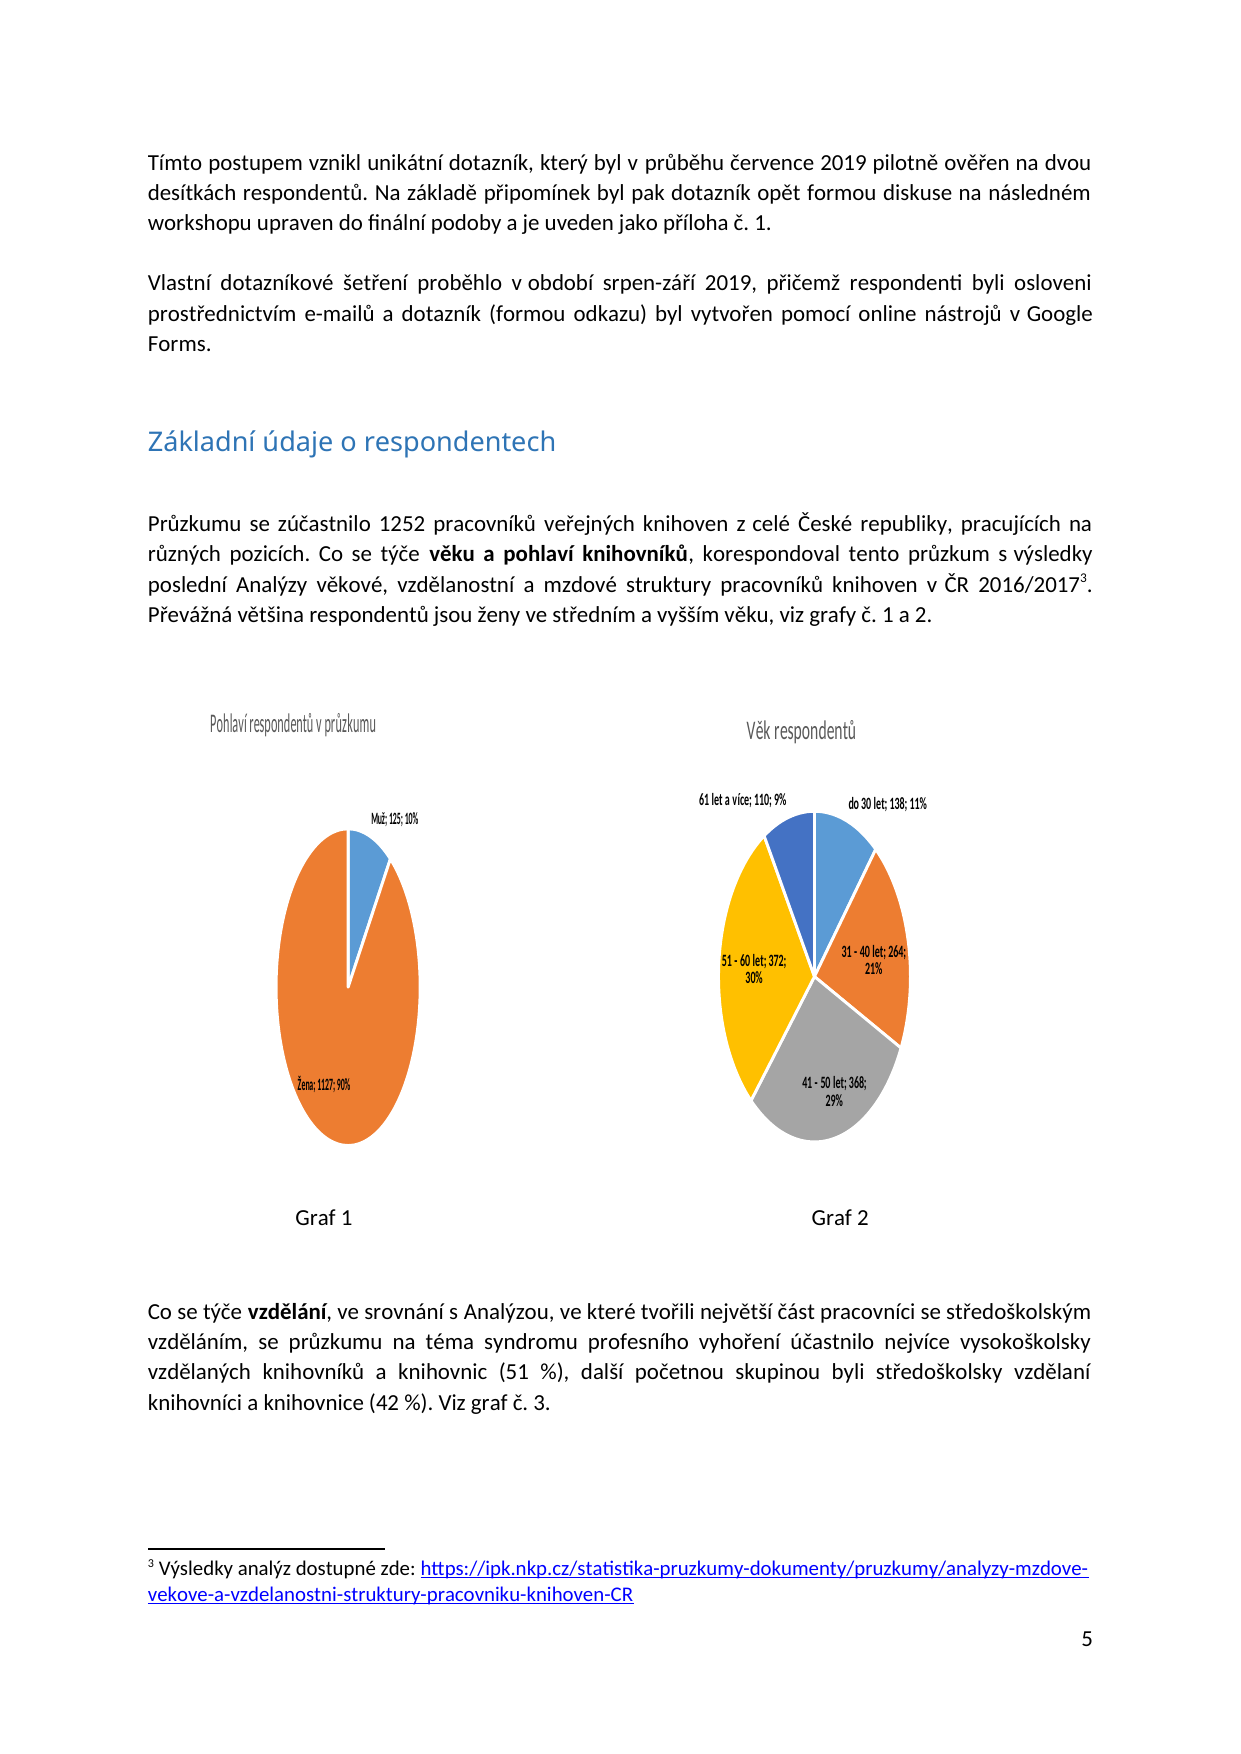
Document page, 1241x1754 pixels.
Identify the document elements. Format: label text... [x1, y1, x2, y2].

text Průzkumu se zúčastnilo 1252 pracovníků veřejných knihoven z celé České republiky, pracujících na různých pozicích. Co se týče věku a pohlaví knihovníků, korespondoval tento průzkum s výsledky poslední Analýzy věkové, vzdělanostní a mzdové struktury pracovníků knihoven v ČR 2016/2017. Převážná většina respondentů jsou ženy ve středním a vyšším věku, viz grafy č. 1 a 2. [148, 509, 1092, 628]
text Graf 1 Graf 2 [221, 1203, 1092, 1231]
text Vlastní dotazníkové šetření proběhlo v období srpen-září 2019, přičemž respondenti byli osloveni prostřednictvím e-mailů a dotazník (formou odkazu) byl vytvořen pomocí online nástrojů v Google Forms. [148, 268, 1092, 357]
text Tímto postupem vznikl unikátní dotazník, který byl v průběhu července 2019 pilotně ověřen na dvou desítkách respondentů. Na základě připomínek byl pak dotazník opět formou diskuse na následném workshopu upraven do finální podoby a je uveden jako příloha č. 1. [148, 148, 1092, 236]
subtitle Základní údaje o respondentech [148, 423, 1092, 459]
text Co se týče vzdělání, ve srovnání s Analýzou, ve které tvořili největší část pracovníci se středoškolským vzděláním, se průzkumu na téma syndromu profesního vyhoření účastnilo nejvíce vysokoškolsky vzdělaných knihovníků a knihovnic (51 %), další početnou skupinou byli středoškolsky vzdělaní knihovníci a knihovnice (42 %). Viz graf č. 3. [148, 1297, 1092, 1416]
